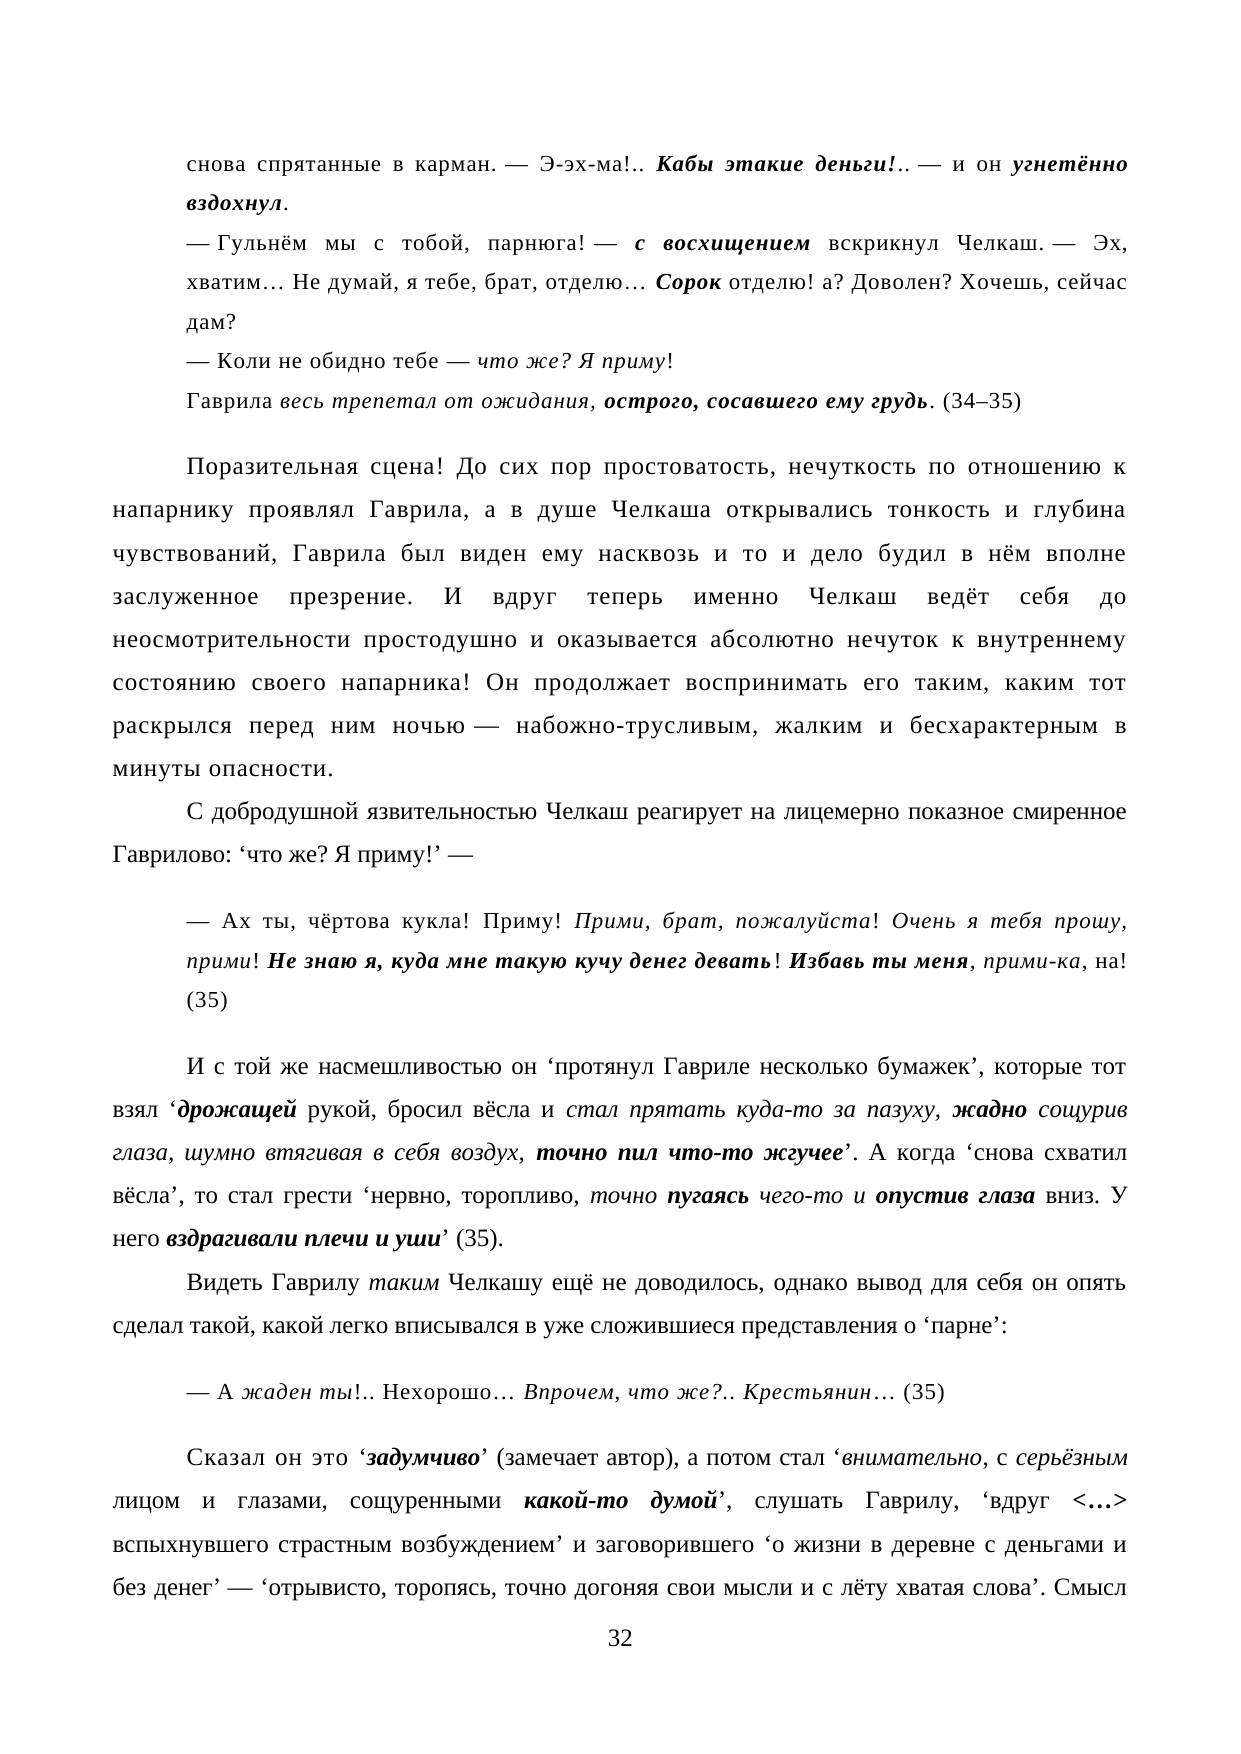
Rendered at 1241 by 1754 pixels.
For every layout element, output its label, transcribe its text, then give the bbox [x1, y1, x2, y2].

text С добродушной язвительностью Челкаш реагирует на лицемерно показное смиренное Гаврилово: ‘что же? Я приму!’ — [112, 796, 1128, 868]
text Гаврила весь трепетал от ожидания, острого, сосавшего ему грудь. (34–35) [186, 387, 1128, 413]
text — Гульнём мы с тобой, парнюга! — с восхищением вскрикнул Челкаш. — Эх, хватим… Не думай, я тебе, брат, отделю… Сорок отделю! а? Доволен? Хочешь, сейчас дам? [186, 229, 1128, 334]
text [112, 1442, 1128, 1601]
text — Ах ты, чёртова кукла! Приму! Прими, брат, пожалуйста! Очень я тебя прошу, прими! Не знаю я, куда мне такую кучу денег девать! Избавь ты меня, прими-ка, на! (35) [186, 908, 1128, 1013]
text — Коли не обидно тебе — что же? Я приму! [186, 347, 1128, 374]
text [186, 150, 1128, 216]
text Поразительная сцена! До сих пор простоватость, нечуткость по отношению к напарнику проявлял Гаврила, а в душе Челкаша открывались тонкость и глубина чувствований, Гаврила был виден ему насквозь и то и дело будил в нём вполне заслуженное презрение. И вдруг теперь именно Челкаш ведёт себя до неосмотрительности простодушно и оказывается абсолютно нечуток к внутреннему состоянию своего напарника! Он продолжает воспринимать его таким, каким тот раскрылся перед ним ночью — набожно-трусливым, жалким и бесхарактерным в минуты опасности. [112, 451, 1128, 782]
text — А жаден ты!.. Нехорошо… Впрочем, что же?.. Крестьянин… (35) [186, 1378, 1128, 1404]
text И с той же насмешливостью он ‘протянул Гавриле несколько бумажек’, которые тот взял ‘дрожащей рукой, бросил вёсла и стал прятать куда-то за пазуху, жадно сощурив глаза, шумно втягивая в себя воздух, точно пил что-то жгучее’. А когда ‘снова схватил вёсла’, то стал грести ‘нервно, торопливо, точно пугаясь чего-то и опустив глаза вниз. У него вздрагивали плечи и уши’ (35). [112, 1051, 1128, 1252]
text Видеть Гаврилу таким Челкашу ещё не доводилось, однако вывод для себя он опять сделал такой, какой легко вписывался в уже сложившиеся представления о ‘парне’: [112, 1267, 1128, 1338]
